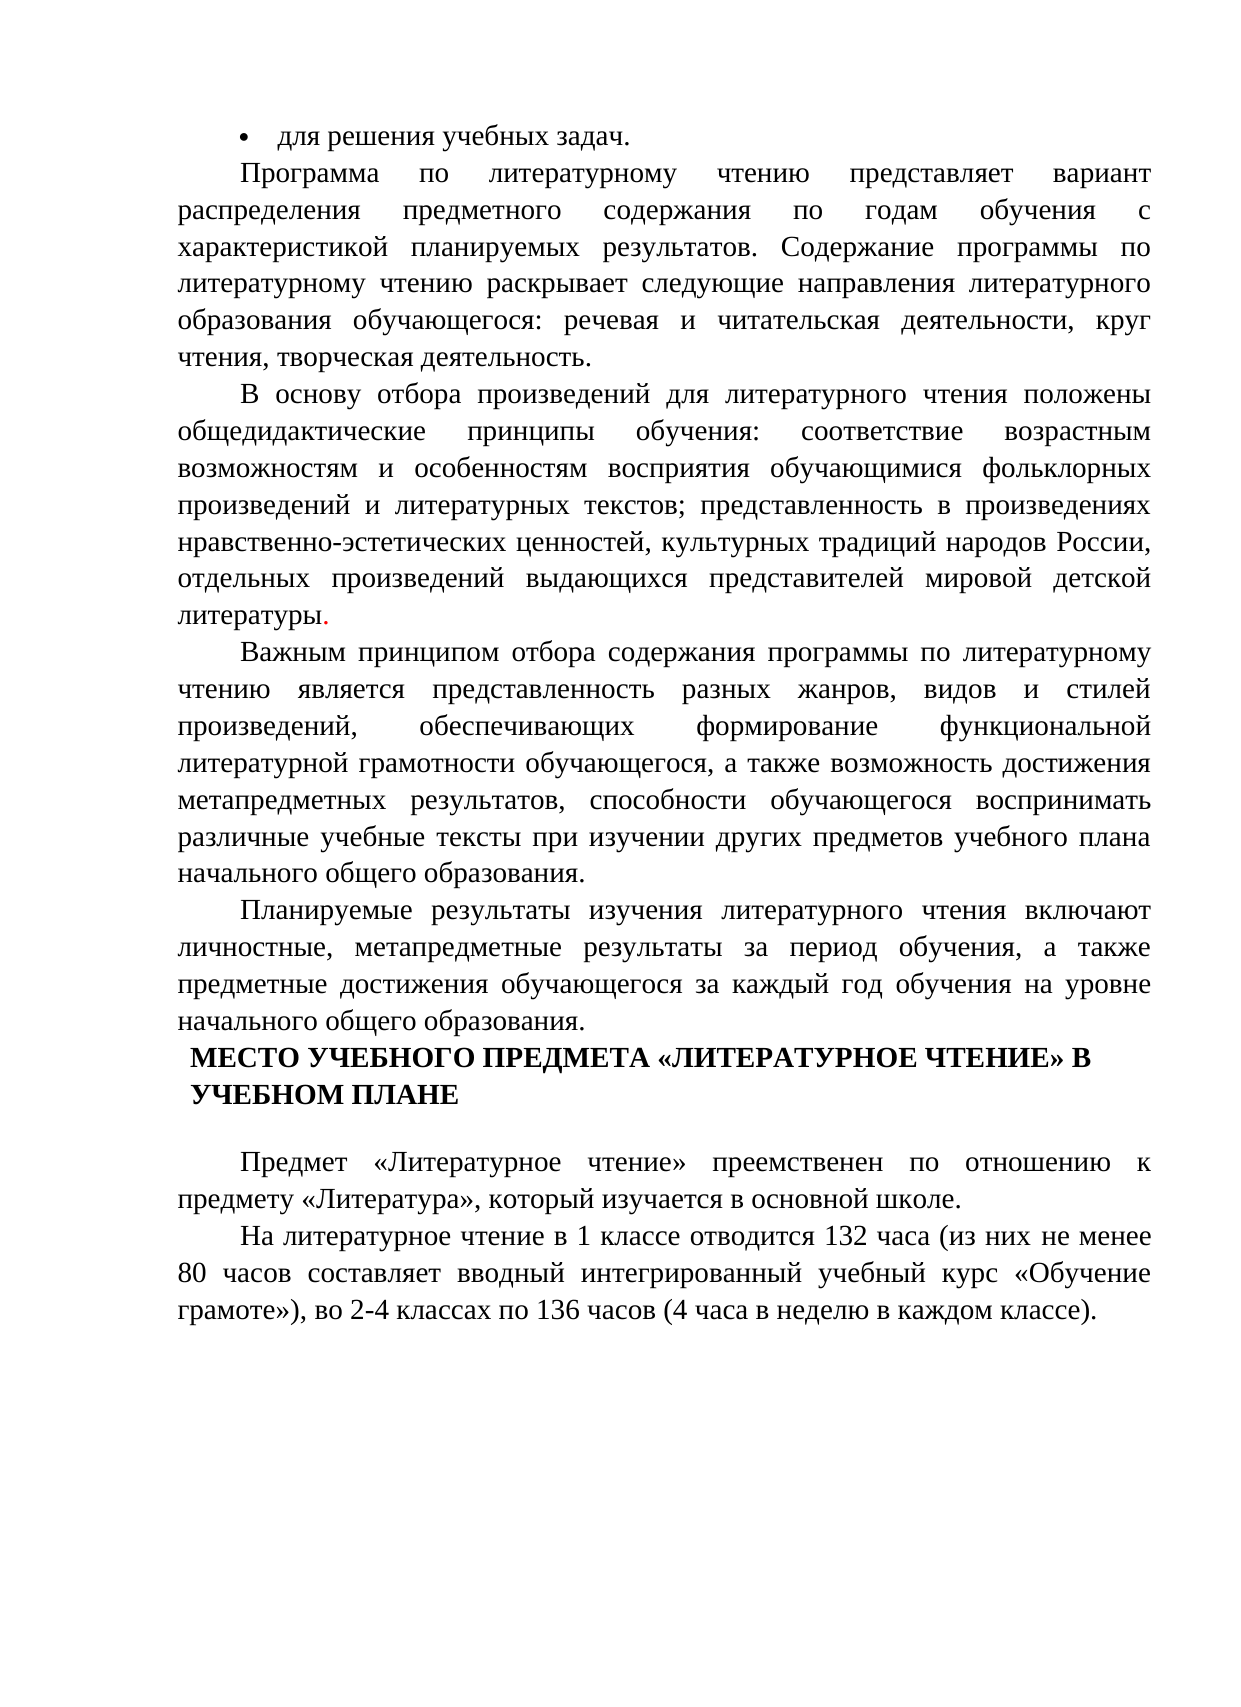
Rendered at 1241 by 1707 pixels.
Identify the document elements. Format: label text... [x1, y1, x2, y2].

list для решения учебных задач. [240, 118, 1152, 152]
text В основу отбора произведений для литературного чтения положены общедидактические принципы обучения: соответствие возрастным возможностям и особенностям восприятия обучающимися фольклорных произведений и литературных текстов; представленность в произведениях нравственно-эстетических ценностей, культурных традиций народов России, отдельных произведений выдающихся представителей мировой детской литературы. [177, 376, 1152, 631]
text Планируемые результаты изучения литературного чтения включают личностные, метапредметные результаты за период обучения, а также предметные достижения обучающегося за каждый год обучения на уровне начального общего образования. [177, 892, 1152, 1037]
text На литературное чтение в 1 классе отводится 132 часа (из них ‌не менее 80 часов‌ составляет вводный интегрированный учебный курс «Обучение грамоте»), во 2-4 классах по 136 часов (4 часа в неделю в каждом классе). [177, 1218, 1152, 1326]
text МЕСТО УЧЕБНОГО ПРЕДМЕТА «ЛИТЕРАТУРНОЕ ЧТЕНИЕ» В УЧЕБНОМ ПЛАНЕ [190, 1040, 1152, 1110]
text Важным принципом отбора содержания программы по литературному чтению является представленность разных жанров, видов и стилей произведений, обеспечивающих формирование функциональной литературной грамотности обучающегося, а также возможность достижения метапредметных результатов, способности обучающегося воспринимать различные учебные тексты при изучении других предметов учебного плана начального общего образования. [177, 634, 1152, 889]
text Предмет «Литературное чтение» преемственен по отношению к предмету «Литература», который изучается в основной школе. [177, 1144, 1152, 1215]
text Программа по литературному чтению представляет вариант распределения предметного содержания по годам обучения с характеристикой планируемых результатов. Содержание программы по литературному чтению раскрывает следующие направления литературного образования обучающегося: речевая и читательская деятельности, круг чтения, творческая деятельность. [177, 155, 1152, 373]
